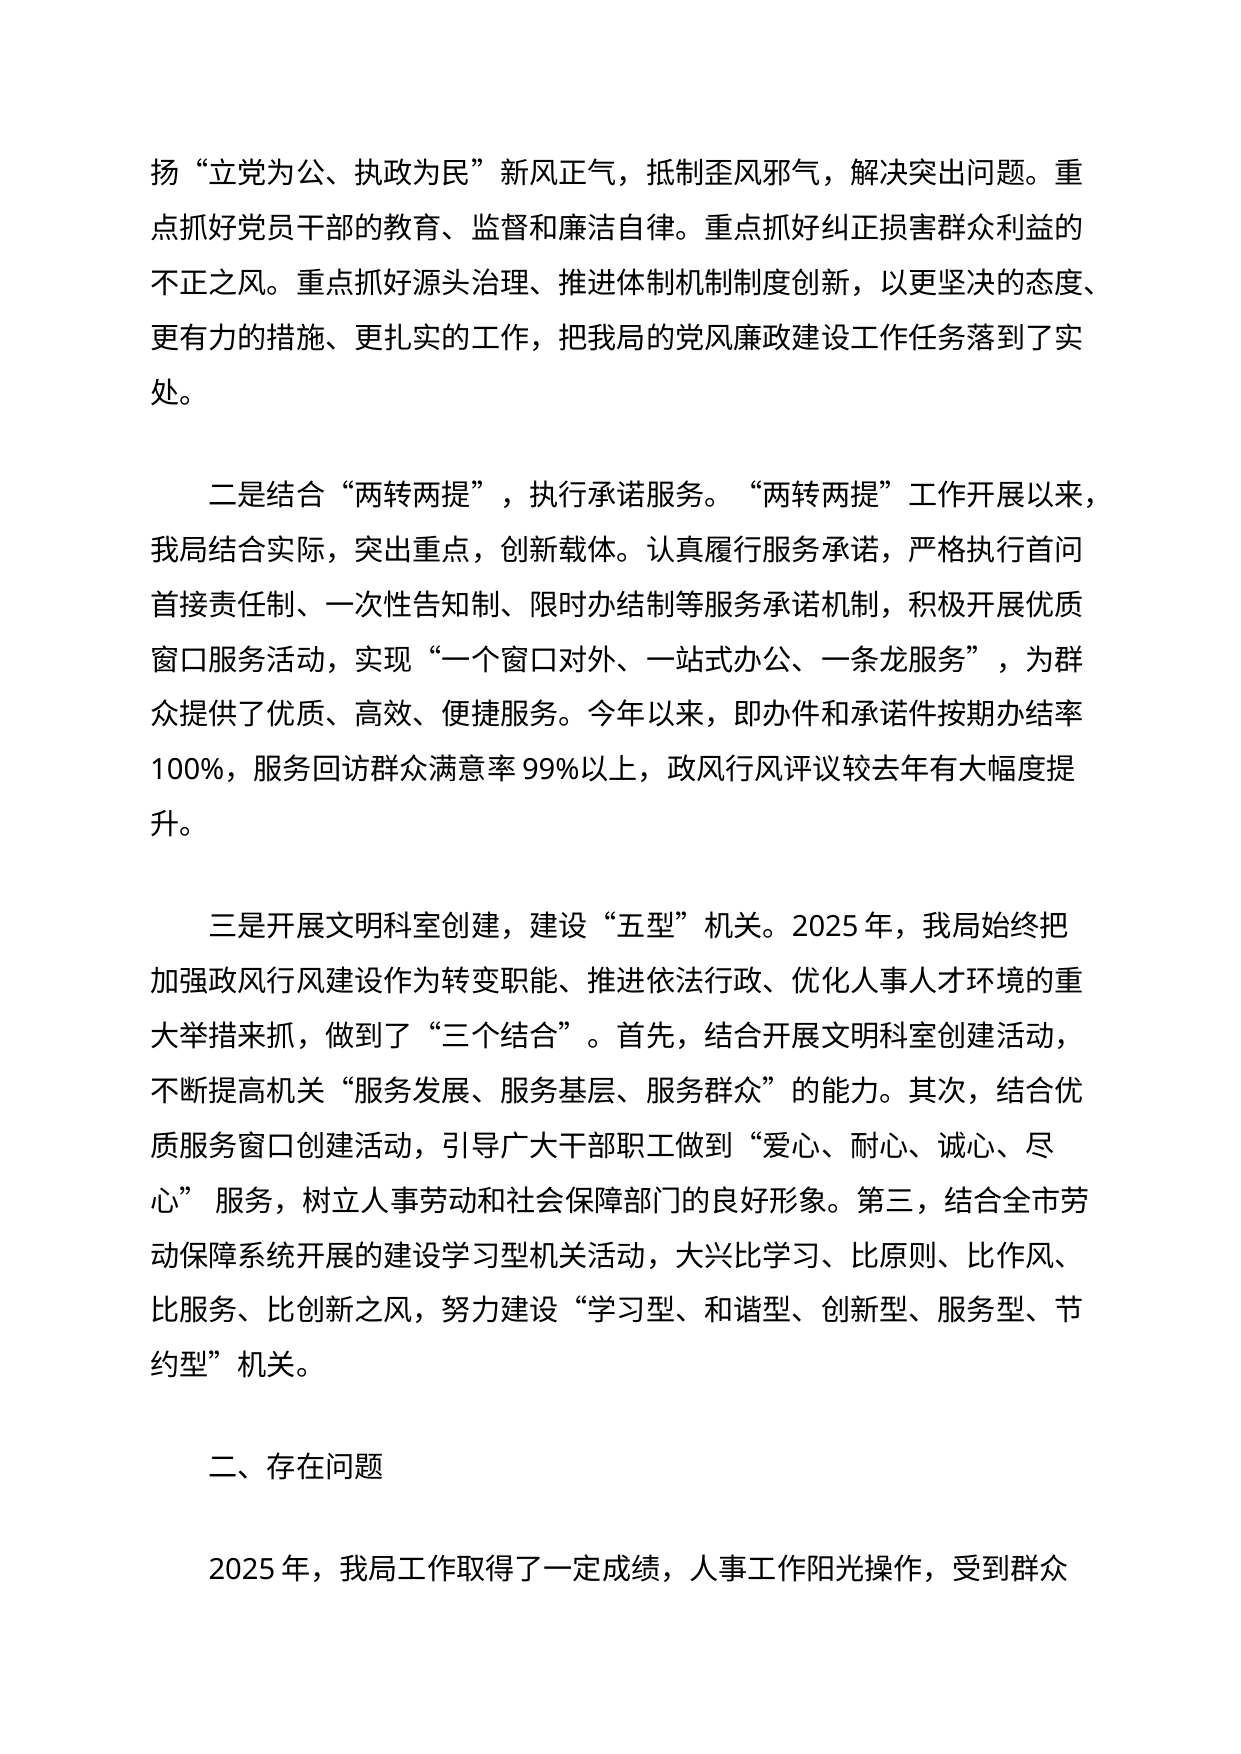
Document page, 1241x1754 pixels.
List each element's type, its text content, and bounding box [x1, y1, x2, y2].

text 二是结合“两转两提”，执行承诺服务。“两转两提”工作开展以来，我局结合实际，突出重点，创新载体。认真履行服务承诺，严格执行首问首接责任制、一次性告知制、限时办结制等服务承诺机制，积极开展优质窗口服务活动，实现“一个窗口对外、一站式办公、一条龙服务”，为群众提供了优质、高效、便捷服务。今年以来，即办件和承诺件按期办结率100%，服务回访群众满意率99%以上，政风行风评议较去年有大幅度提升。 [150, 471, 1090, 843]
text 二、存在问题 [150, 1444, 1090, 1486]
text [150, 1545, 1090, 1588]
text 三是开展文明科室创建，建设“五型”机关。2025年，我局始终把加强政风行风建设作为转变职能、推进依法行政、优化人事人才环境的重大举措来抓，做到了“三个结合”。首先，结合开展文明科室创建活动，不断提高机关“服务发展、服务基层、服务群众”的能力。其次，结合优质服务窗口创建活动，引导广大干部职工做到“爱心、耐心、诚心、尽心” 服务，树立人事劳动和社会保障部门的良好形象。第三，结合全市劳动保障系统开展的建设学习型机关活动，大兴比学习、比原则、比作风、比服务、比创新之风，努力建设“学习型、和谐型、创新型、服务型、节约型”机关。 [150, 903, 1090, 1384]
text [150, 150, 1090, 412]
